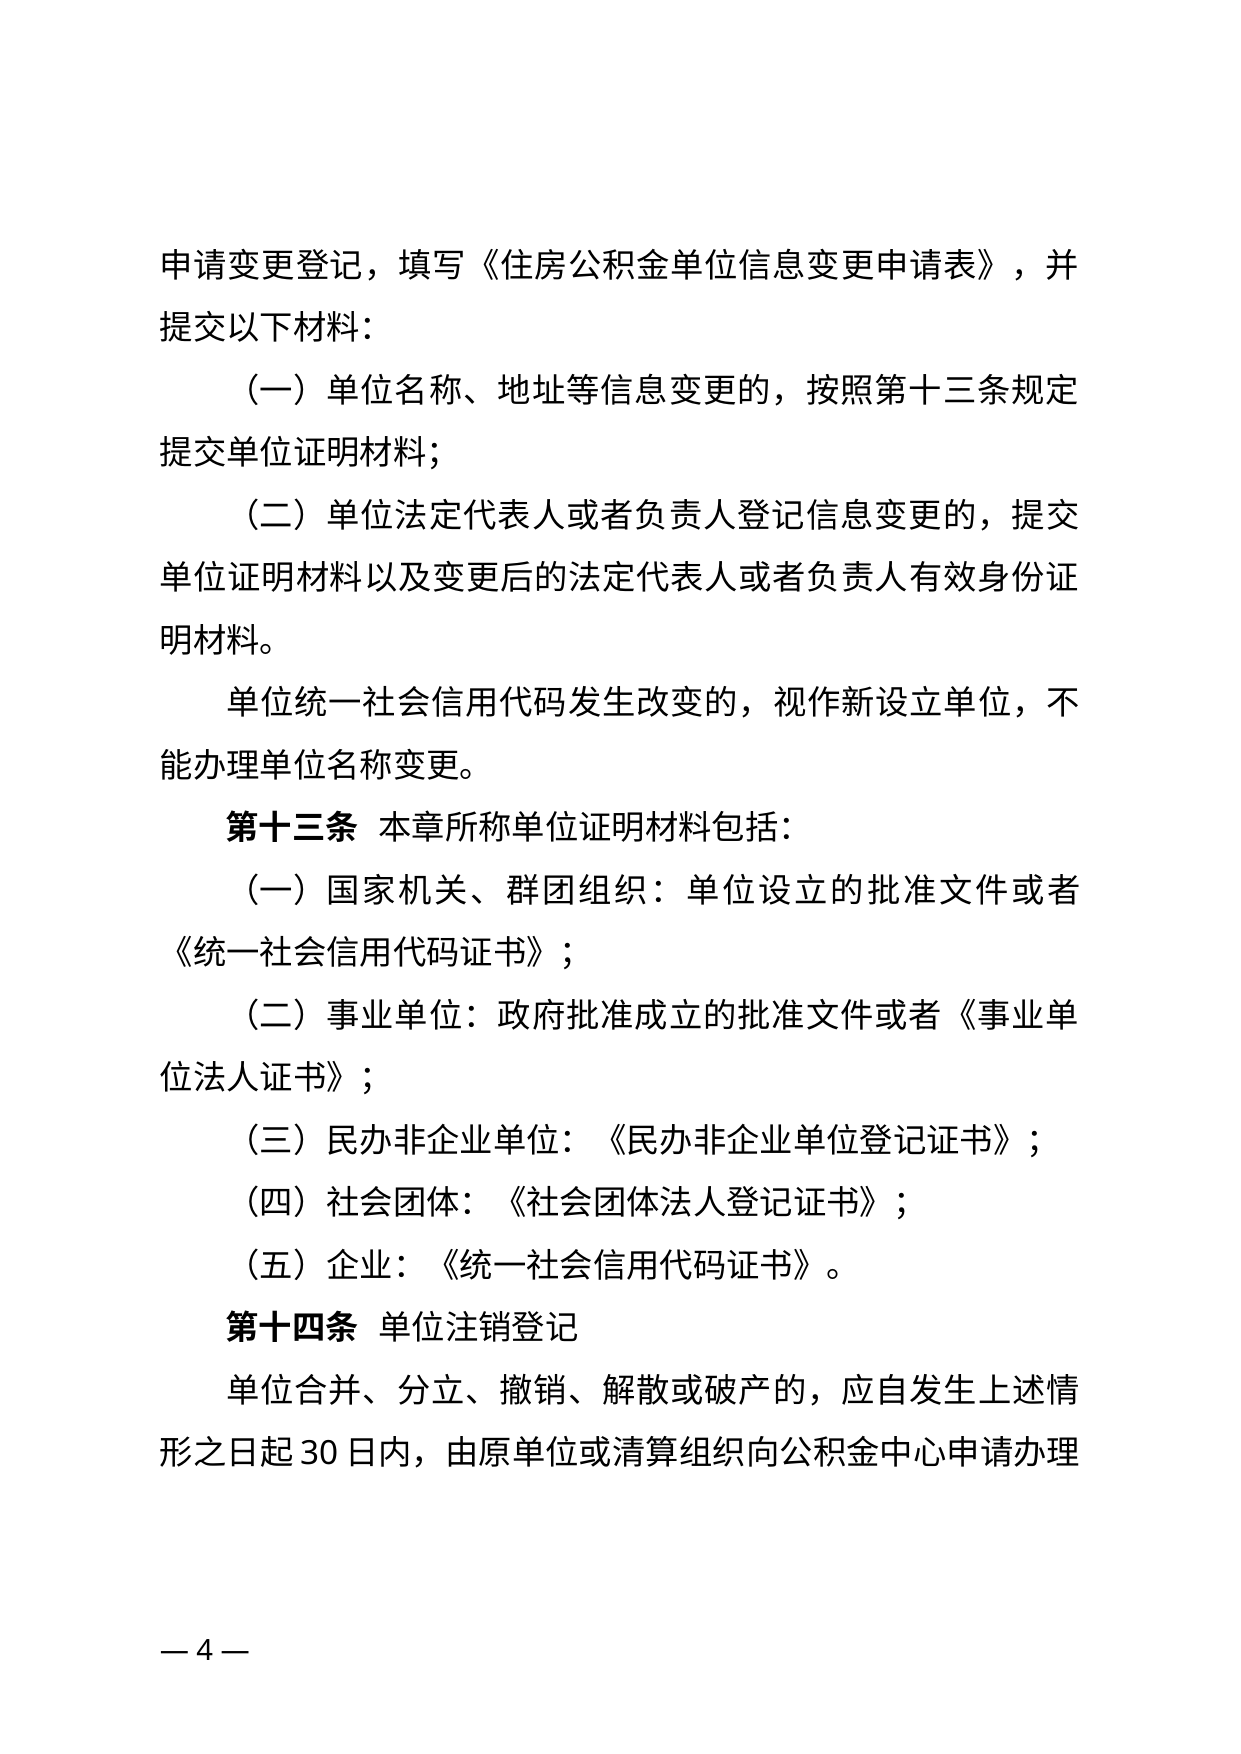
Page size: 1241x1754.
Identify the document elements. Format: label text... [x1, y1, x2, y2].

list 单位名称、地址等信息变更的，按照第十三条规定提交单位证明材料； [159, 352, 1081, 477]
list 社会团体：《社会团体法人登记证书》； [159, 1164, 1081, 1227]
list 单位注销登记 [158, 1289, 1081, 1352]
list 单位统一社会信用代码发生改变的，视作新设立单位，不能办理单位名称变更。 [159, 664, 1081, 789]
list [159, 227, 1081, 352]
list 事业单位：政府批准成立的批准文件或者《事业单位法人证书》； [159, 977, 1081, 1102]
list 本章所称单位证明材料包括： [158, 789, 1081, 852]
list 民办非企业单位：《民办非企业单位登记证书》； [159, 1102, 1081, 1164]
list 企业：《统一社会信用代码证书》。 [159, 1227, 1081, 1289]
list 国家机关、群团组织：单位设立的批准文件或者《统一社会信用代码证书》； [159, 852, 1081, 977]
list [159, 1352, 1081, 1477]
list 单位法定代表人或者负责人登记信息变更的，提交单位证明材料以及变更后的法定代表人或者负责人有效身份证明材料。 [159, 477, 1081, 664]
